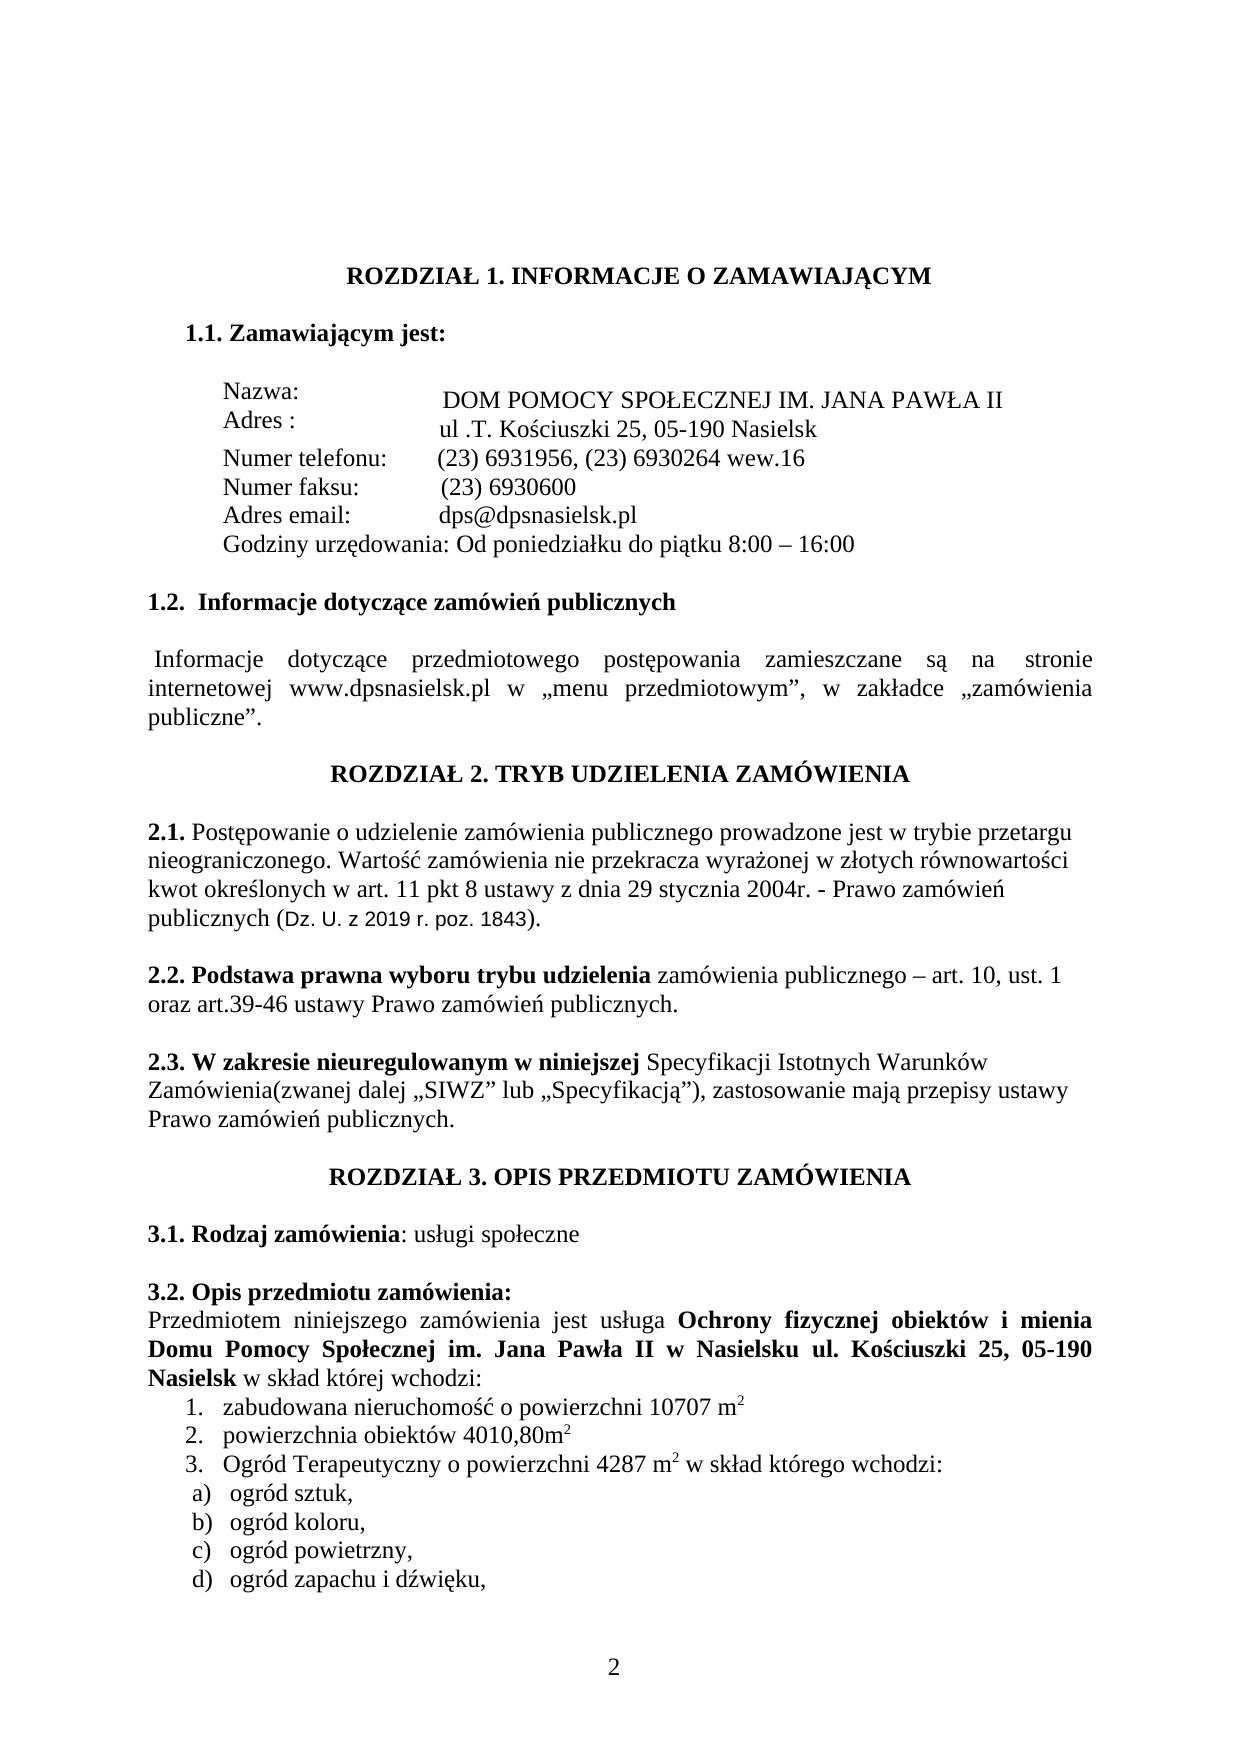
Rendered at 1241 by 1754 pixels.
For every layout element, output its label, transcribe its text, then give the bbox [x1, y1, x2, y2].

text Numer telefonu: (23) 6931956, (23) 6930264 wew.16 [223, 443, 1109, 472]
list Informacje dotyczące zamówień publicznych [147, 587, 1109, 615]
text ul .T. Kościuszki 25, 05-190 Nasielsk [439, 414, 1109, 443]
list powierzchnia obiektów 4010,80m2 [185, 1421, 1109, 1449]
list Rodzaj zamówienia: usługi społeczne [147, 1219, 1109, 1248]
list zabudowana nieruchomość o powierzchni 10707 m2 [185, 1392, 1109, 1421]
list Ogród Terapeutyczny o powierzchni 4287 m2 w skład którego wchodzi: [185, 1449, 1109, 1478]
list ogród powietrzny, [192, 1536, 1109, 1564]
text Adres email: dps@dpsnasielsk.pl [223, 500, 1109, 529]
list Podstawa prawna wyboru trybu udzielenia zamówienia publicznego – art. 10, ust. 1 oraz art.39-46 ustawy Prawo zamówień publicznych. [148, 960, 1062, 1018]
list ogród sztuk, [192, 1478, 1109, 1507]
list ogród zapachu i dźwięku, [192, 1564, 1109, 1593]
text DOM POMOCY SPOŁECZNEJ IM. JANA PAWŁA II [442, 385, 1109, 414]
text Godziny urzędowania: Od poniedziałku do piątku 8:00 – 16:00 [223, 529, 1109, 558]
list W zakresie nieuregulowanym w niniejszej Specyfikacji Istotnych Warunków Zamówienia(zwanej dalej „SIWZ” lub „Specyfikacją”), zastosowanie mają przepisy ustawy Prawo zamówień publicznych. [148, 1047, 1069, 1133]
list Zamawiającym jest: [185, 318, 1109, 347]
text Nazwa: Adres : [223, 376, 301, 433]
subtitle ROZDZIAŁ 3. OPIS PRZEDMIOTU ZAMÓWIENIA [153, 1162, 1087, 1190]
text Informacje dotyczące przedmiotowego postępowania zamieszczane są na stronie internetowej www.dpsnasielsk.pl w „menu przedmiotowym”, w zakładce „zamówienia publiczne”. [148, 644, 1093, 730]
subtitle ROZDZIAŁ 1. INFORMACJE O ZAMAWIAJĄCYM [174, 261, 1103, 290]
text Numer faksu: (23) 6930600 [223, 472, 1109, 500]
list Opis przedmiotu zamówienia: [147, 1277, 1109, 1306]
list Postępowanie o udzielenie zamówienia publicznego prowadzone jest w trybie przetargu nieograniczonego. Wartość zamówienia nie przekracza wyrażonej w złotych równowartości kwot określonych w art. 11 pkt 8 ustawy z dnia 29 stycznia 2004r. - Prawo zamówień publicznych (Dz. U. z 2019 r. poz. 1843). [148, 817, 1073, 932]
text Przedmiotem niniejszego zamówienia jest usługa Ochrony fizycznej obiektów i mienia Domu Pomocy Społecznej im. Jana Pawła II w Nasielsku ul. Kościuszki 25, 05-190 Nasielsk w skład której wchodzi: [148, 1306, 1093, 1392]
subtitle ROZDZIAŁ 2. TRYB UDZIELENIA ZAMÓWIENIA [153, 759, 1087, 788]
list ogród koloru, [192, 1507, 1109, 1536]
